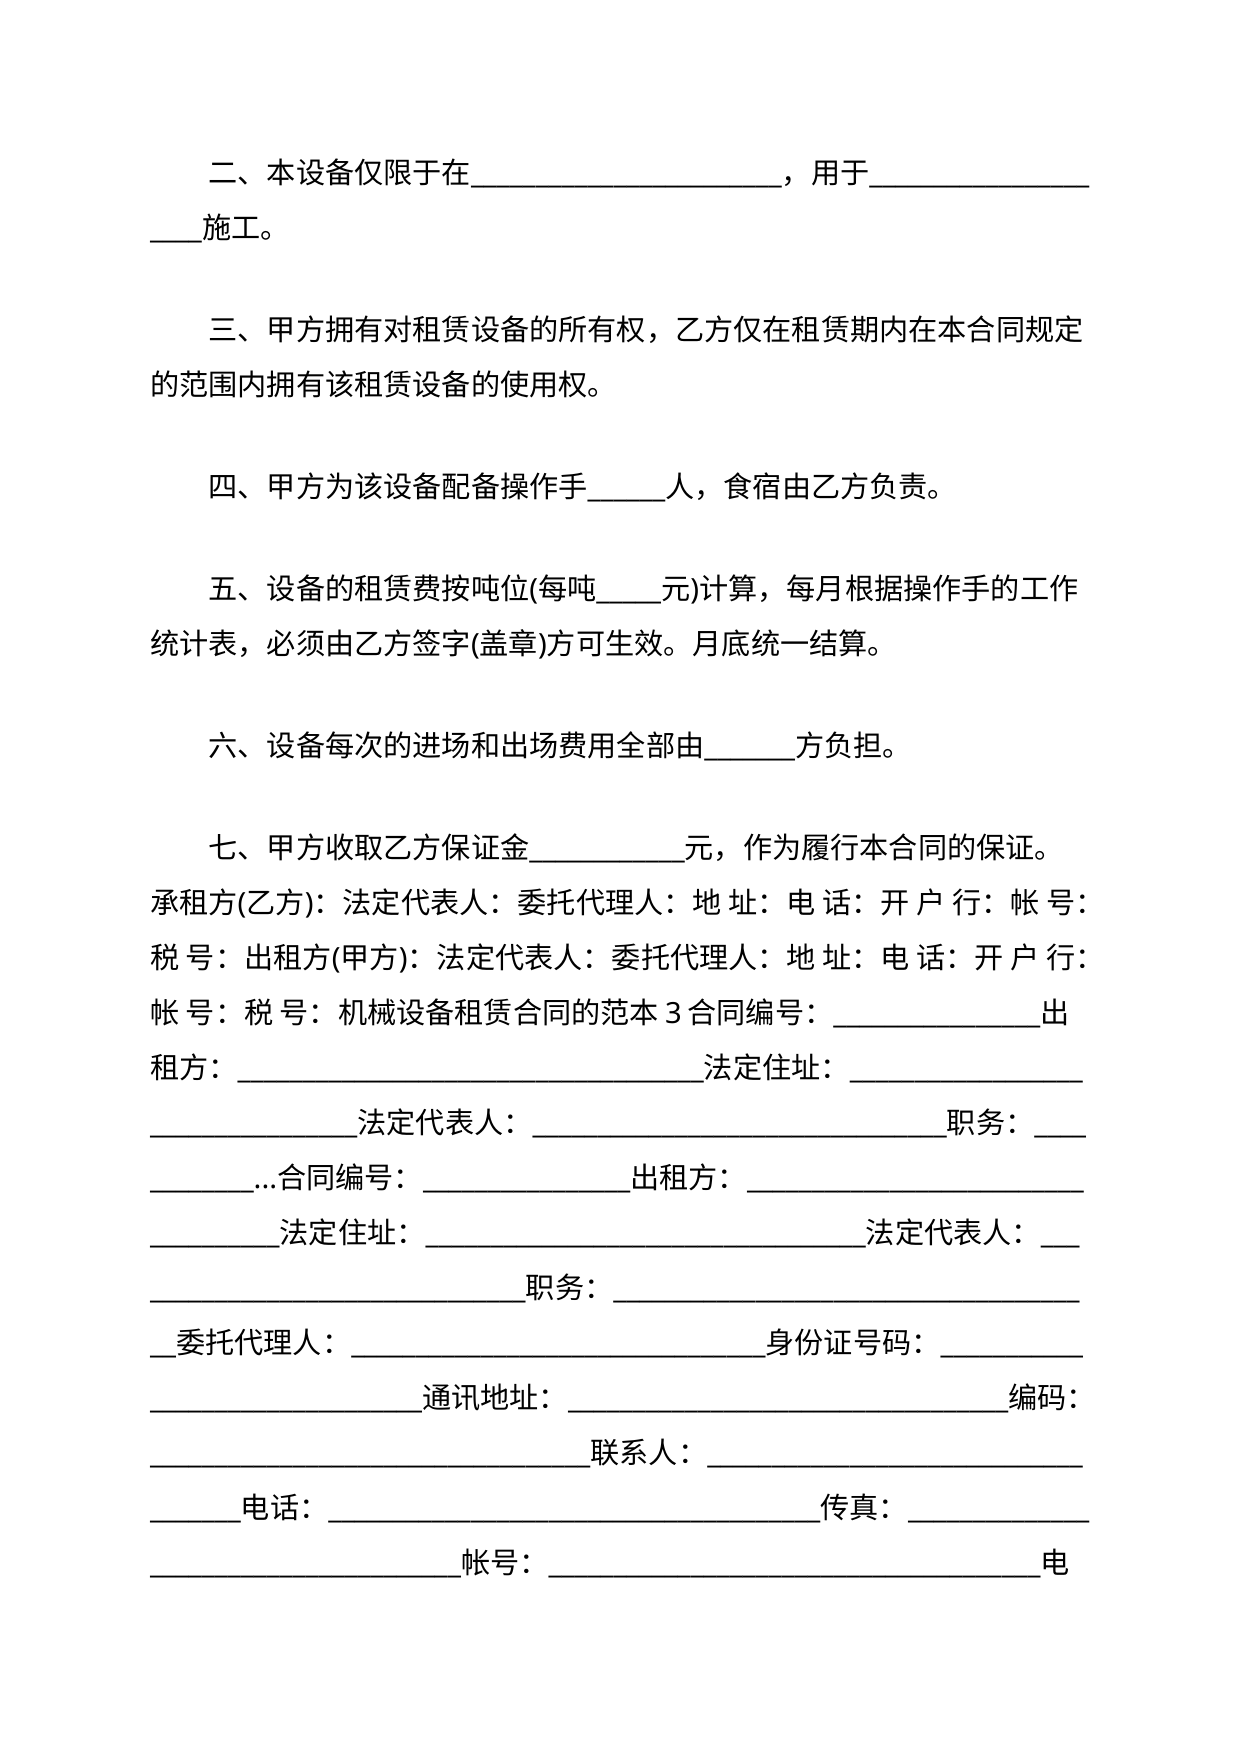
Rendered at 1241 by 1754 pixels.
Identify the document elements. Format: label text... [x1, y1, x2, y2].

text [150, 824, 1090, 1582]
text 二、本设备仅限于在________________________，用于_____________________施工。 [150, 150, 1090, 247]
text 六、设备每次的进场和出场费用全部由_______方负担。 [150, 723, 1090, 765]
text 三、甲方拥有对租赁设备的所有权，乙方仅在租赁期内在本合同规定的范围内拥有该租赁设备的使用权。 [150, 307, 1090, 404]
text 五、设备的租赁费按吨位(每吨_____元)计算，每月根据操作手的工作统计表，必须由乙方签字(盖章)方可生效。月底统一结算。 [150, 566, 1090, 663]
text 四、甲方为该设备配备操作手______人，食宿由乙方负责。 [150, 464, 1090, 506]
